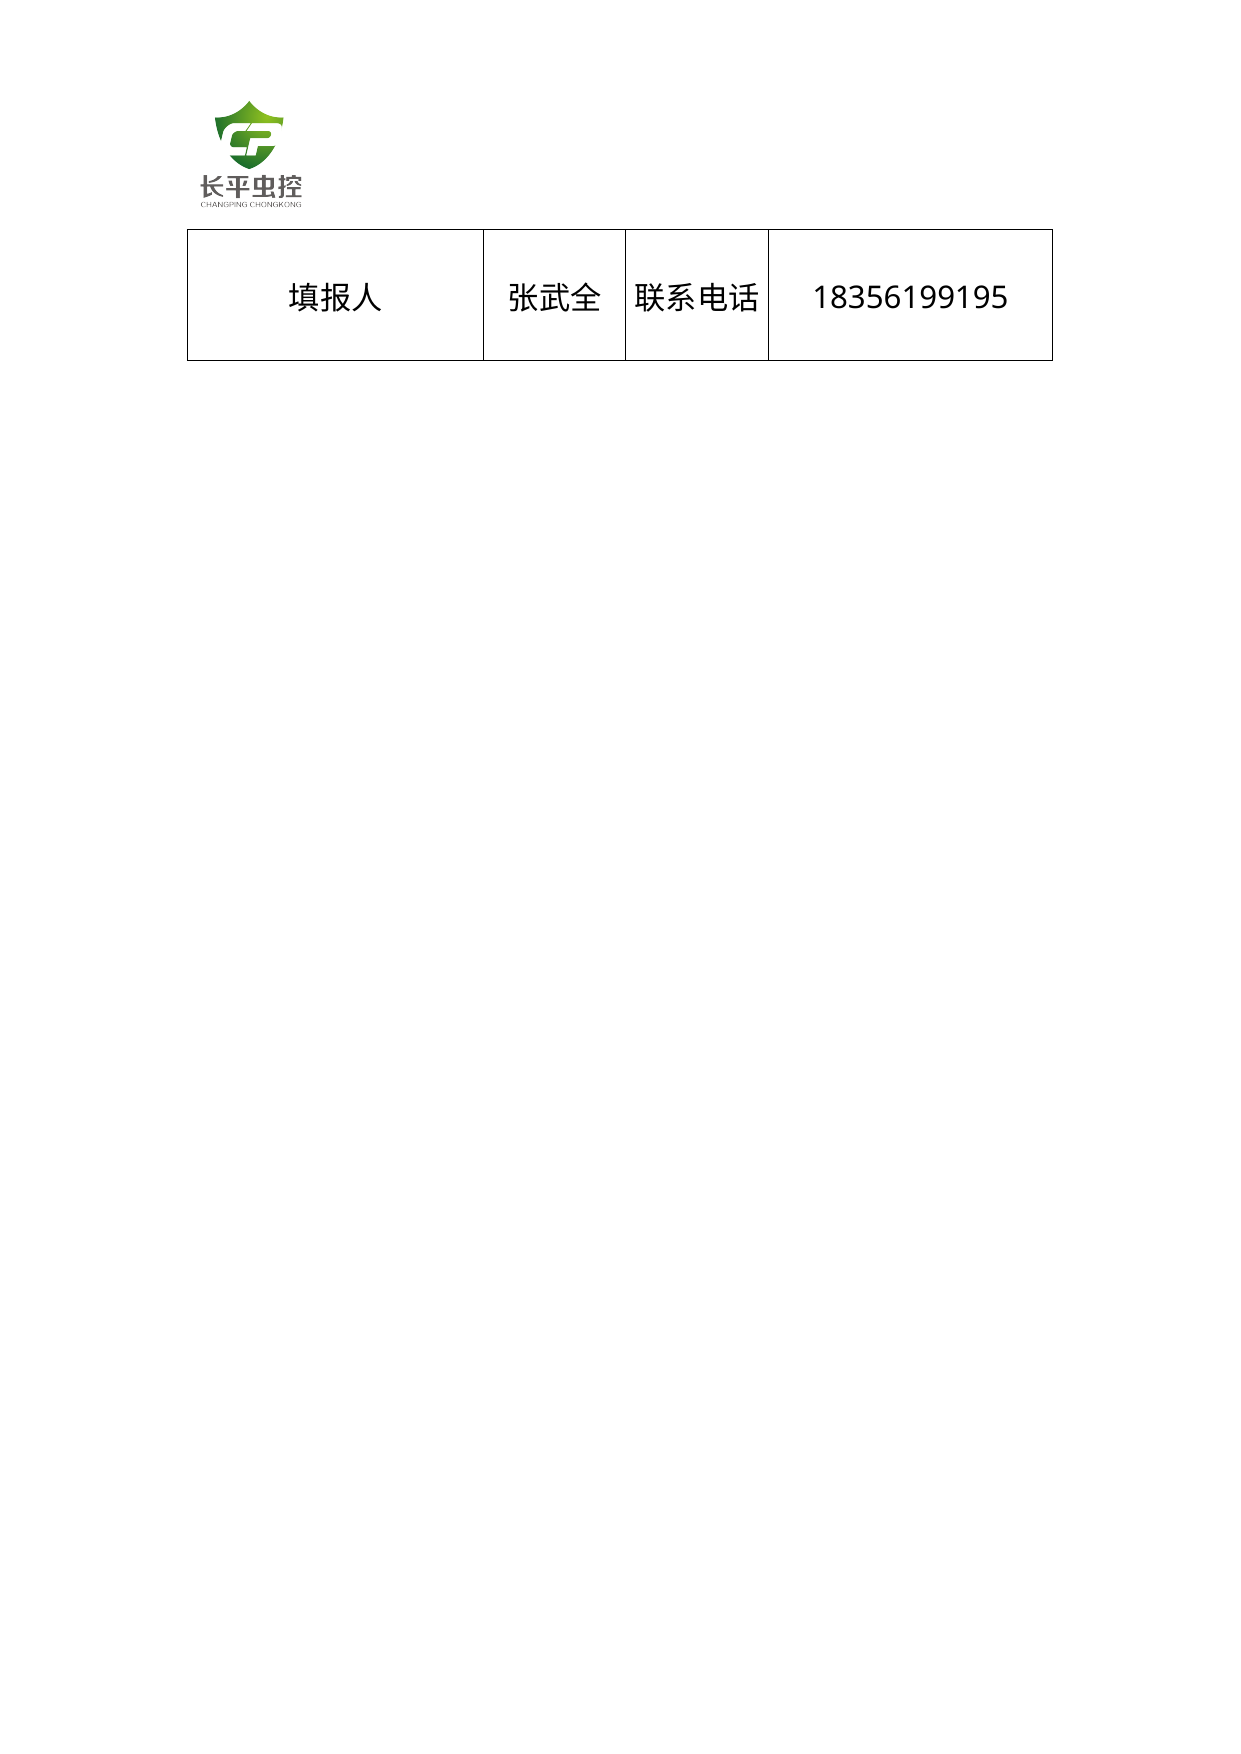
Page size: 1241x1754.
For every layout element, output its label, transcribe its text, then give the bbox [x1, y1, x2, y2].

table_cell 填报人 [188, 230, 483, 360]
table_cell 18356199195 [769, 230, 1052, 360]
table_cell 张武全 [484, 230, 625, 360]
table_cell 联系电话 [626, 230, 768, 360]
picture [187, 90, 315, 218]
